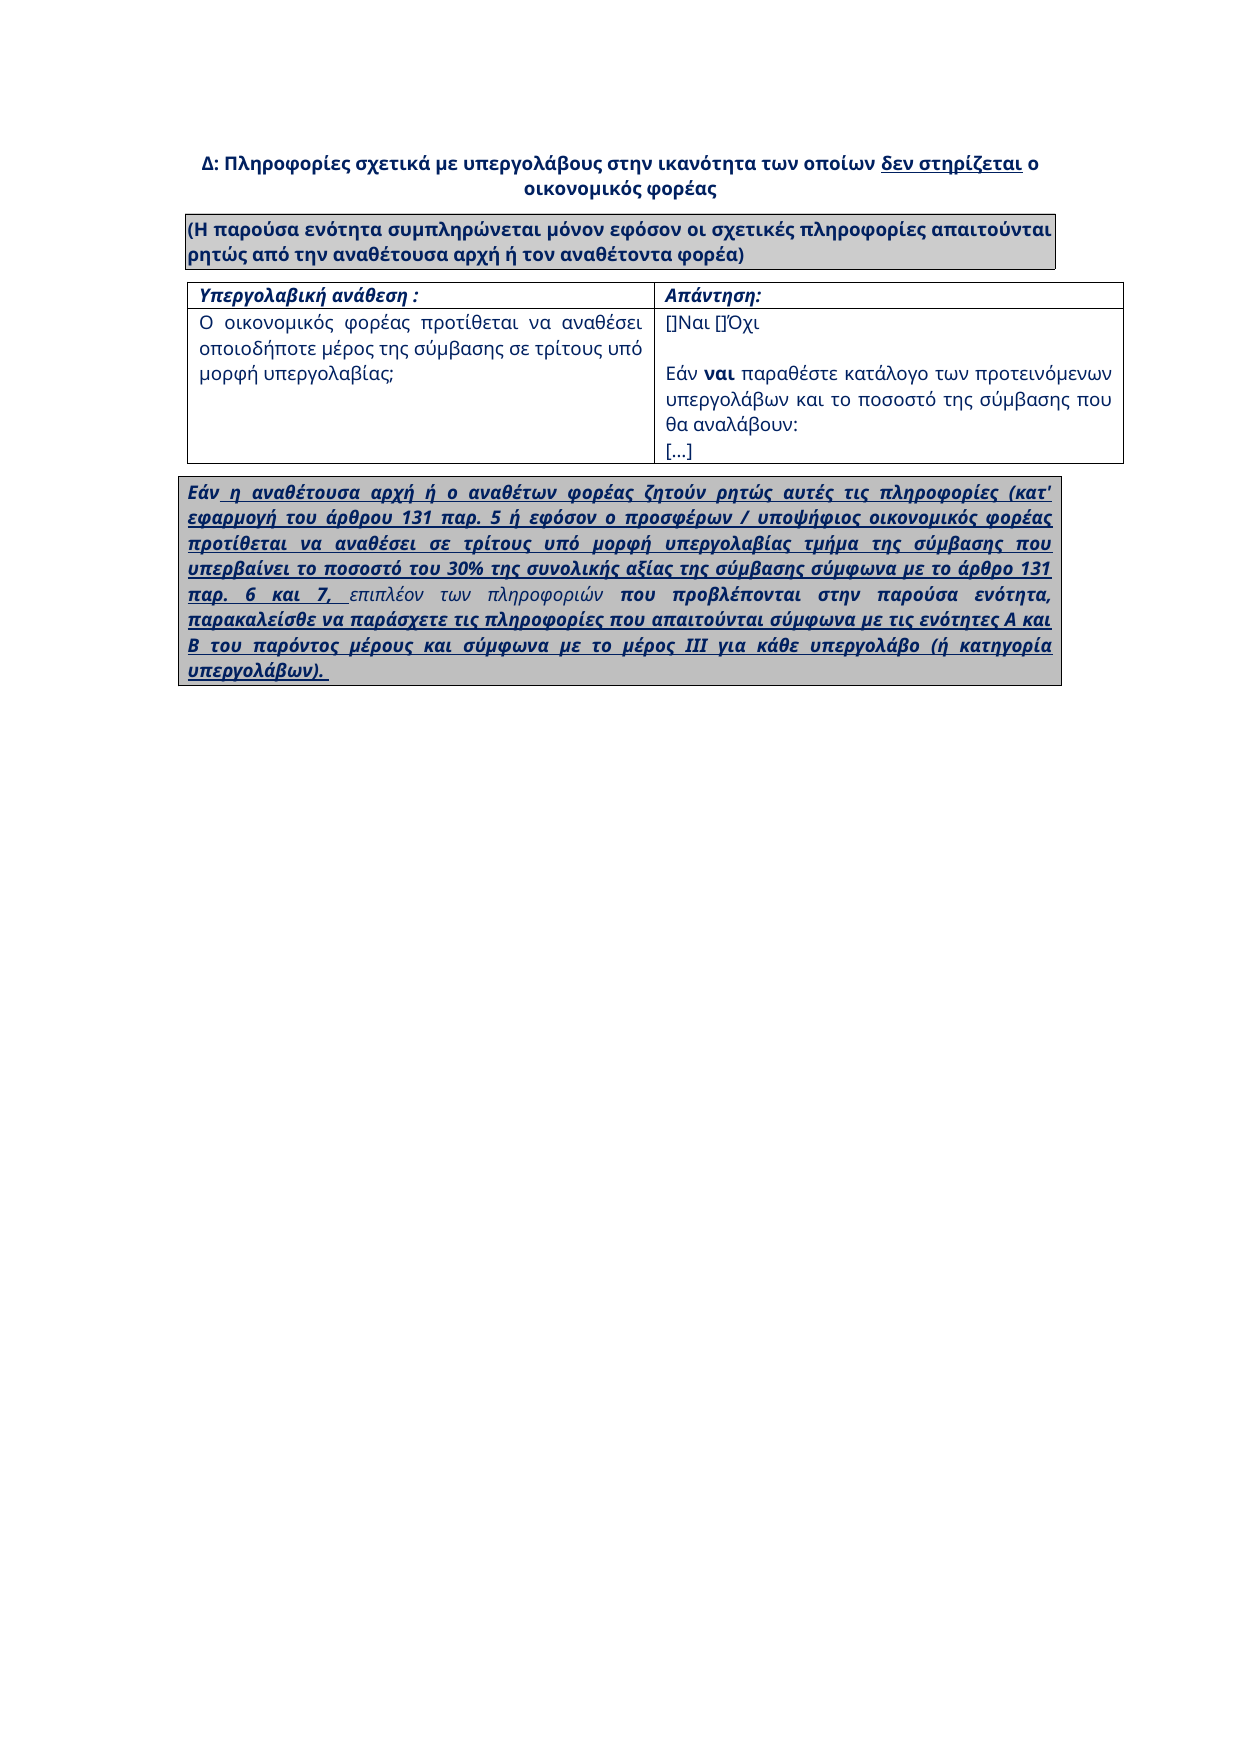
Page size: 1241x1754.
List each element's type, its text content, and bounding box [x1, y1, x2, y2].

table_cell Ο οικονομικός φορέας προτίθεται να αναθέσει οποιοδήποτε μέρος της σύμβασης σε τρίτους υπό μορφή υπεργολαβίας; [188, 309, 654, 462]
table_header Υπεργολαβική ανάθεση : [188, 283, 654, 308]
title Εάν η αναθέτουσα αρχή ή ο αναθέτων φορέας ζητούν ρητώς αυτές τις πληροφορίες (κατ' εφαρμογή του άρθρου 131 παρ. 5 ή εφόσον ο προσφέρων / υποψήφιος οικονομικός φορέας προτίθεται να αναθέσει σε τρίτους υπό μορφή υπεργολαβίας τμήμα της σύμβασης που υπερβαίνει το ποσοστό του 30% της συνολικής αξίας της σύμβασης σύμφωνα με το άρθρο 131 παρ. 6 και 7, επιπλέον των πληροφοριών που προβλέπονται στην παρούσα ενότητα, παρακαλείσθε να παράσχετε τις πληροφορίες που απαιτούνται σύμφωνα με τις ενότητες Α και Β του παρόντος μέρους και σύμφωνα με το μέρος ΙΙΙ για κάθε υπεργολάβο (ή κατηγορία υπεργολάβων). [179, 477, 1061, 685]
text (Η παρούσα ενότητα συμπληρώνεται μόνον εφόσον οι σχετικές πληροφορίες απαιτούνται ρητώς από την αναθέτουσα αρχή ή τον αναθέτοντα φορέα) [186, 215, 1055, 269]
table_header Απάντηση: [655, 283, 1123, 308]
text Δ: Πληροφορίες σχετικά με υπεργολάβους στην ικανότητα των οποίων δεν στηρίζεται ο οικονομικός φορέας [187, 150, 1053, 201]
table_cell []Ναι []Όχι Εάν ναι παραθέστε κατάλογο των προτεινόμενων υπεργολάβων και το ποσοστό της σύμβασης που θα αναλάβουν: […] [655, 309, 1123, 462]
